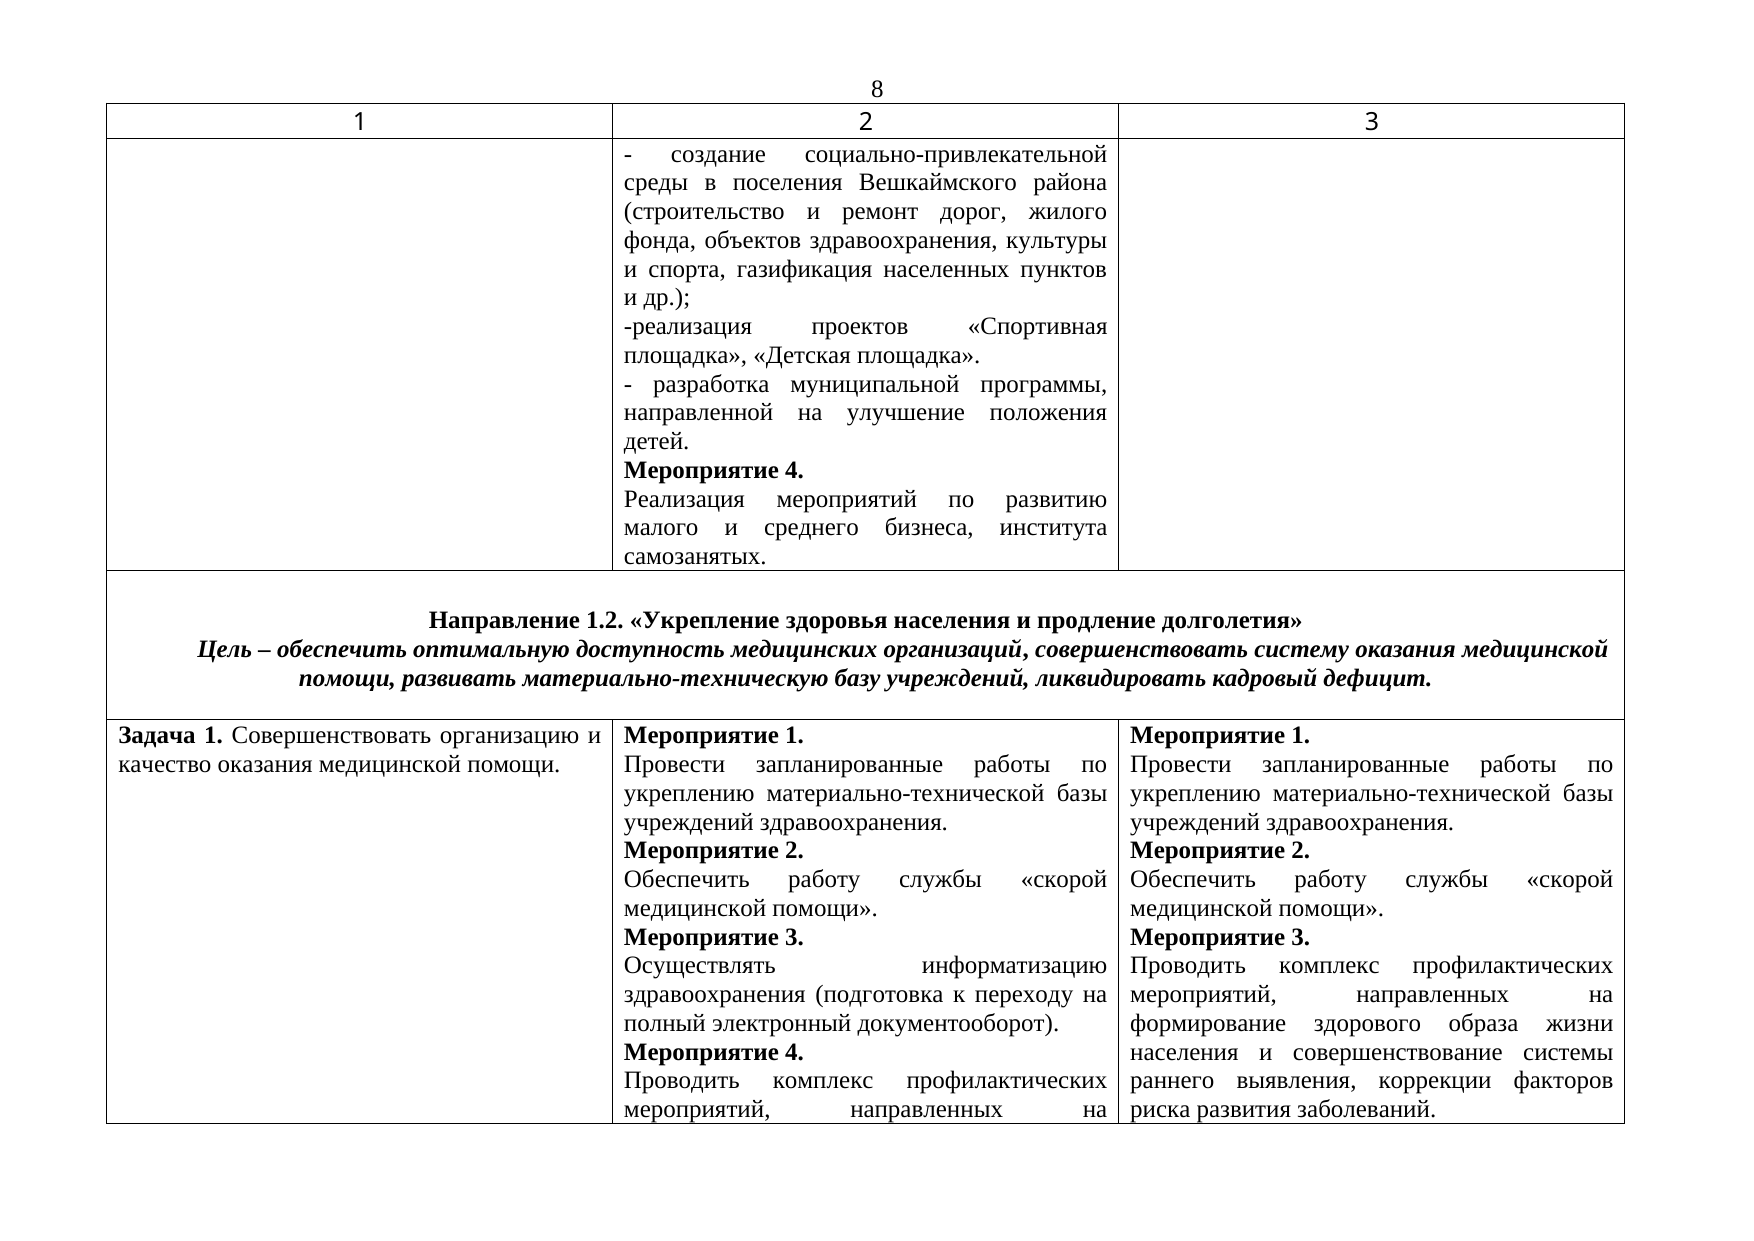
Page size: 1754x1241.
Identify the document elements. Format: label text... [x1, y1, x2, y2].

table_cell Направление 1.2. «Укрепление здоровья населения и продление долголетия» Цель – обеспечить оптимальную доступность медицинских организаций, совершенствовать систему оказания медицинской помощи, развивать материально-техническую базу учреждений, ликвидировать кадровый дефицит. [107, 571, 1624, 719]
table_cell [613, 720, 1118, 1123]
table_header 2 [613, 104, 1118, 138]
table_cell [107, 139, 612, 570]
table_header 3 [1119, 104, 1624, 138]
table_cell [107, 720, 612, 1123]
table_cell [613, 139, 1118, 570]
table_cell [1119, 139, 1624, 570]
table_header 1 [107, 104, 612, 138]
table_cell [1119, 720, 1624, 1123]
